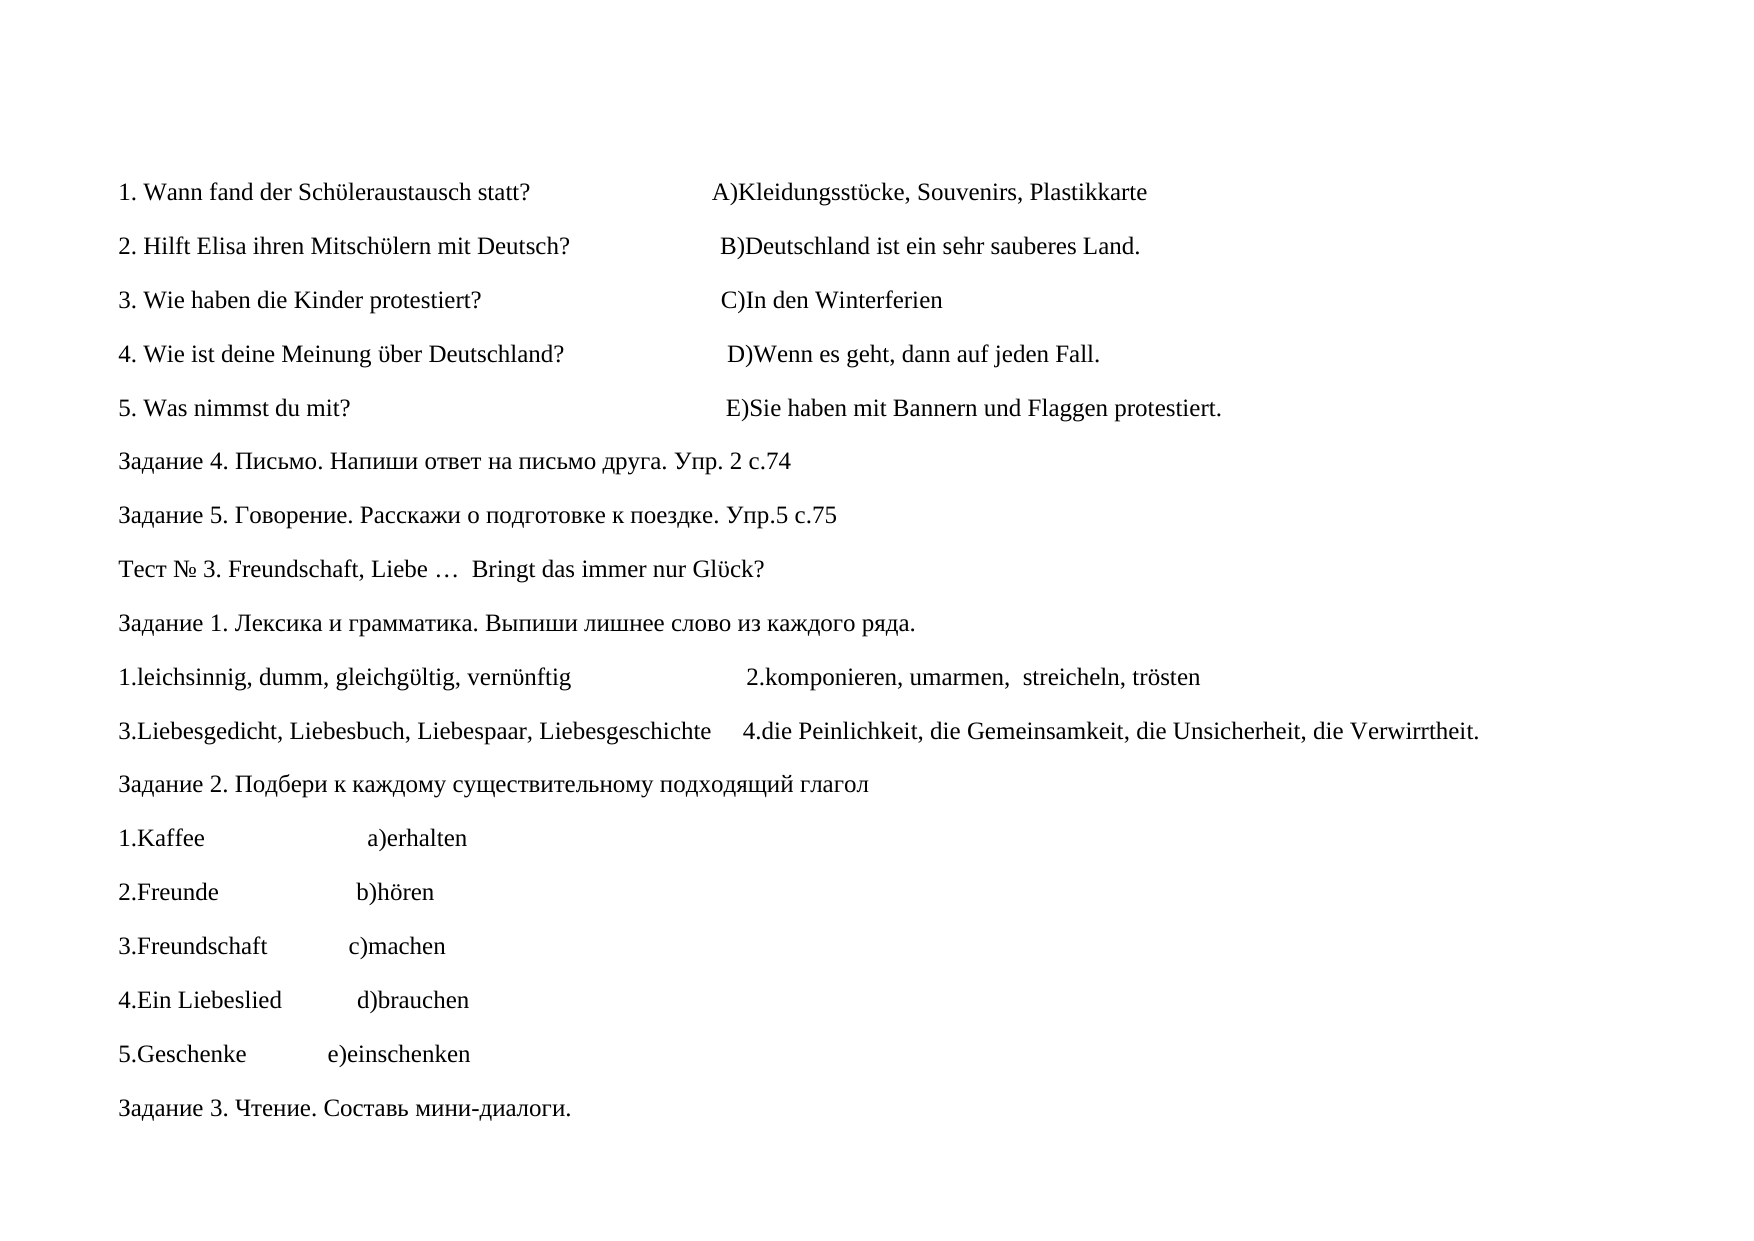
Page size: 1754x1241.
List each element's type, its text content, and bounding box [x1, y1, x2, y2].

text 3.Liebesgedicht, Liebesbuch, Liebespaar, Liebesgeschichte 4.die Peinlichkeit, die Gemeinsamkeit, die Unsicherheit, die Verwirrtheit. [118, 716, 1636, 744]
text Задание 3. Чтение. Составь мини-диалоги. [118, 1093, 1636, 1121]
text Задание 1. Лексика и грамматика. Выпиши лишнее слово из каждого ряда. [118, 608, 1636, 637]
text 5.Geschenke e)einschenken [118, 1039, 1636, 1068]
text Тест № 3. Freundschaft, Liebe … Bringt das immer nur Glϋck? [118, 554, 1636, 583]
text 2.Freunde b)hӧren [118, 877, 1636, 906]
text 1.Kaffee a)erhalten [118, 823, 1636, 852]
text 4. Wie ist deine Meinung ϋber Deutschland? D)Wenn es geht, dann auf jeden Fall. [118, 339, 1636, 367]
text 1.leichsinnig, dumm, gleichgϋltig, vernϋnftig 2.komponieren, umarmen, streicheln, trӧsten [118, 662, 1636, 691]
text Задание 4. Письмо. Напиши ответ на письмо друга. Упр. 2 с.74 [118, 446, 1636, 475]
text 3.Freundschaft c)machen [118, 931, 1636, 960]
text 5. Was nimmst du mit? E)Sie haben mit Bannern und Flaggen protestiert. [118, 393, 1636, 421]
text 3. Wie haben die Kinder protestiert? C)In den Winterferien [118, 285, 1636, 314]
text Задание 5. Говорение. Расскажи о подготовке к поездке. Упр.5 с.75 [118, 500, 1636, 529]
text Задание 2. Подбери к каждому существительному подходящий глагол [118, 769, 1636, 798]
text 1. Wann fand der Schϋleraustausch statt? A)Kleidungsstϋcke, Souvenirs, Plastikkarte [118, 177, 1636, 206]
text 4.Ein Liebeslied d)brauchen [118, 985, 1636, 1014]
text 2. Hilft Elisa ihren Mitschϋlern mit Deutsch? B)Deutschland ist ein sehr sauberes Land. [118, 231, 1636, 260]
